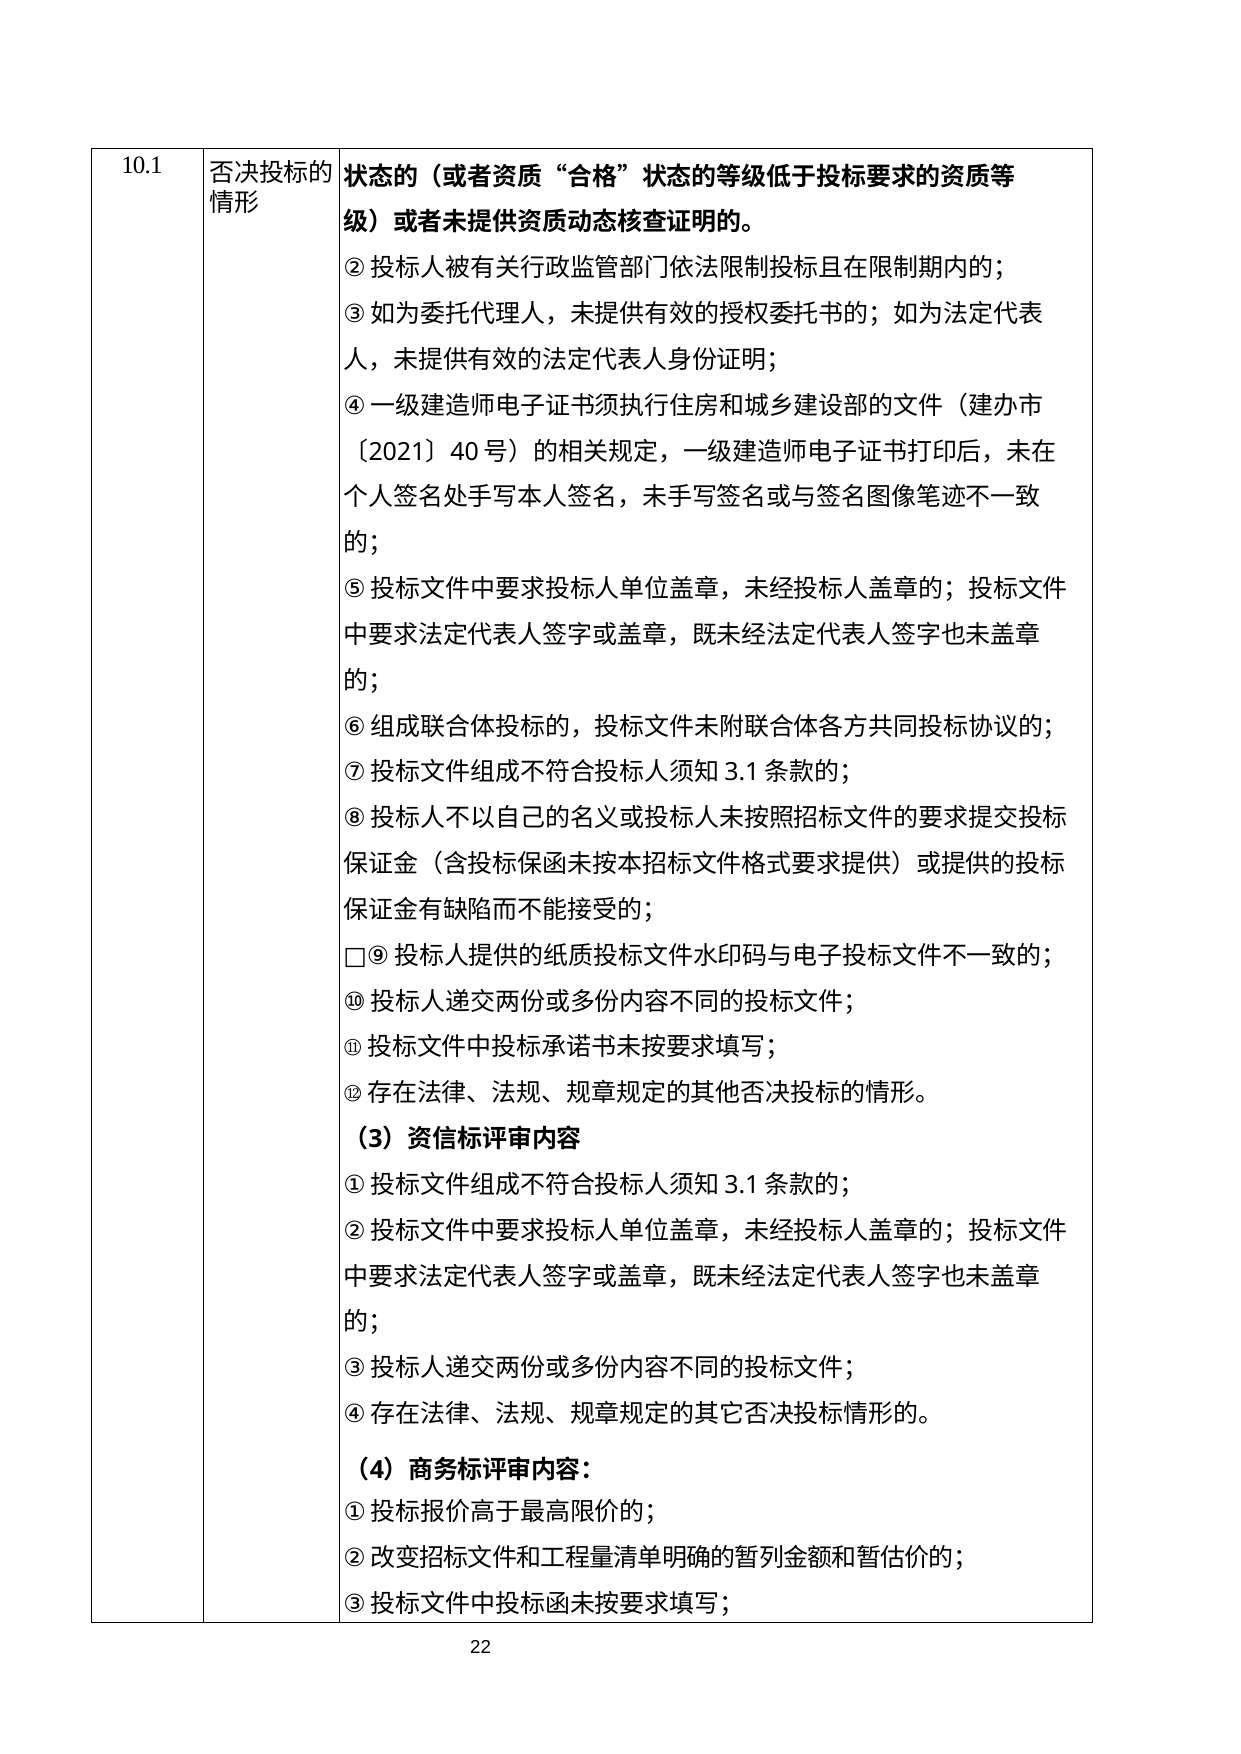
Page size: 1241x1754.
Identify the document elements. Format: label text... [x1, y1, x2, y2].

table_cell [340, 149, 1092, 1622]
table_cell 10.1 [92, 149, 203, 1622]
table_cell 否决投标的情形 [204, 149, 339, 1622]
